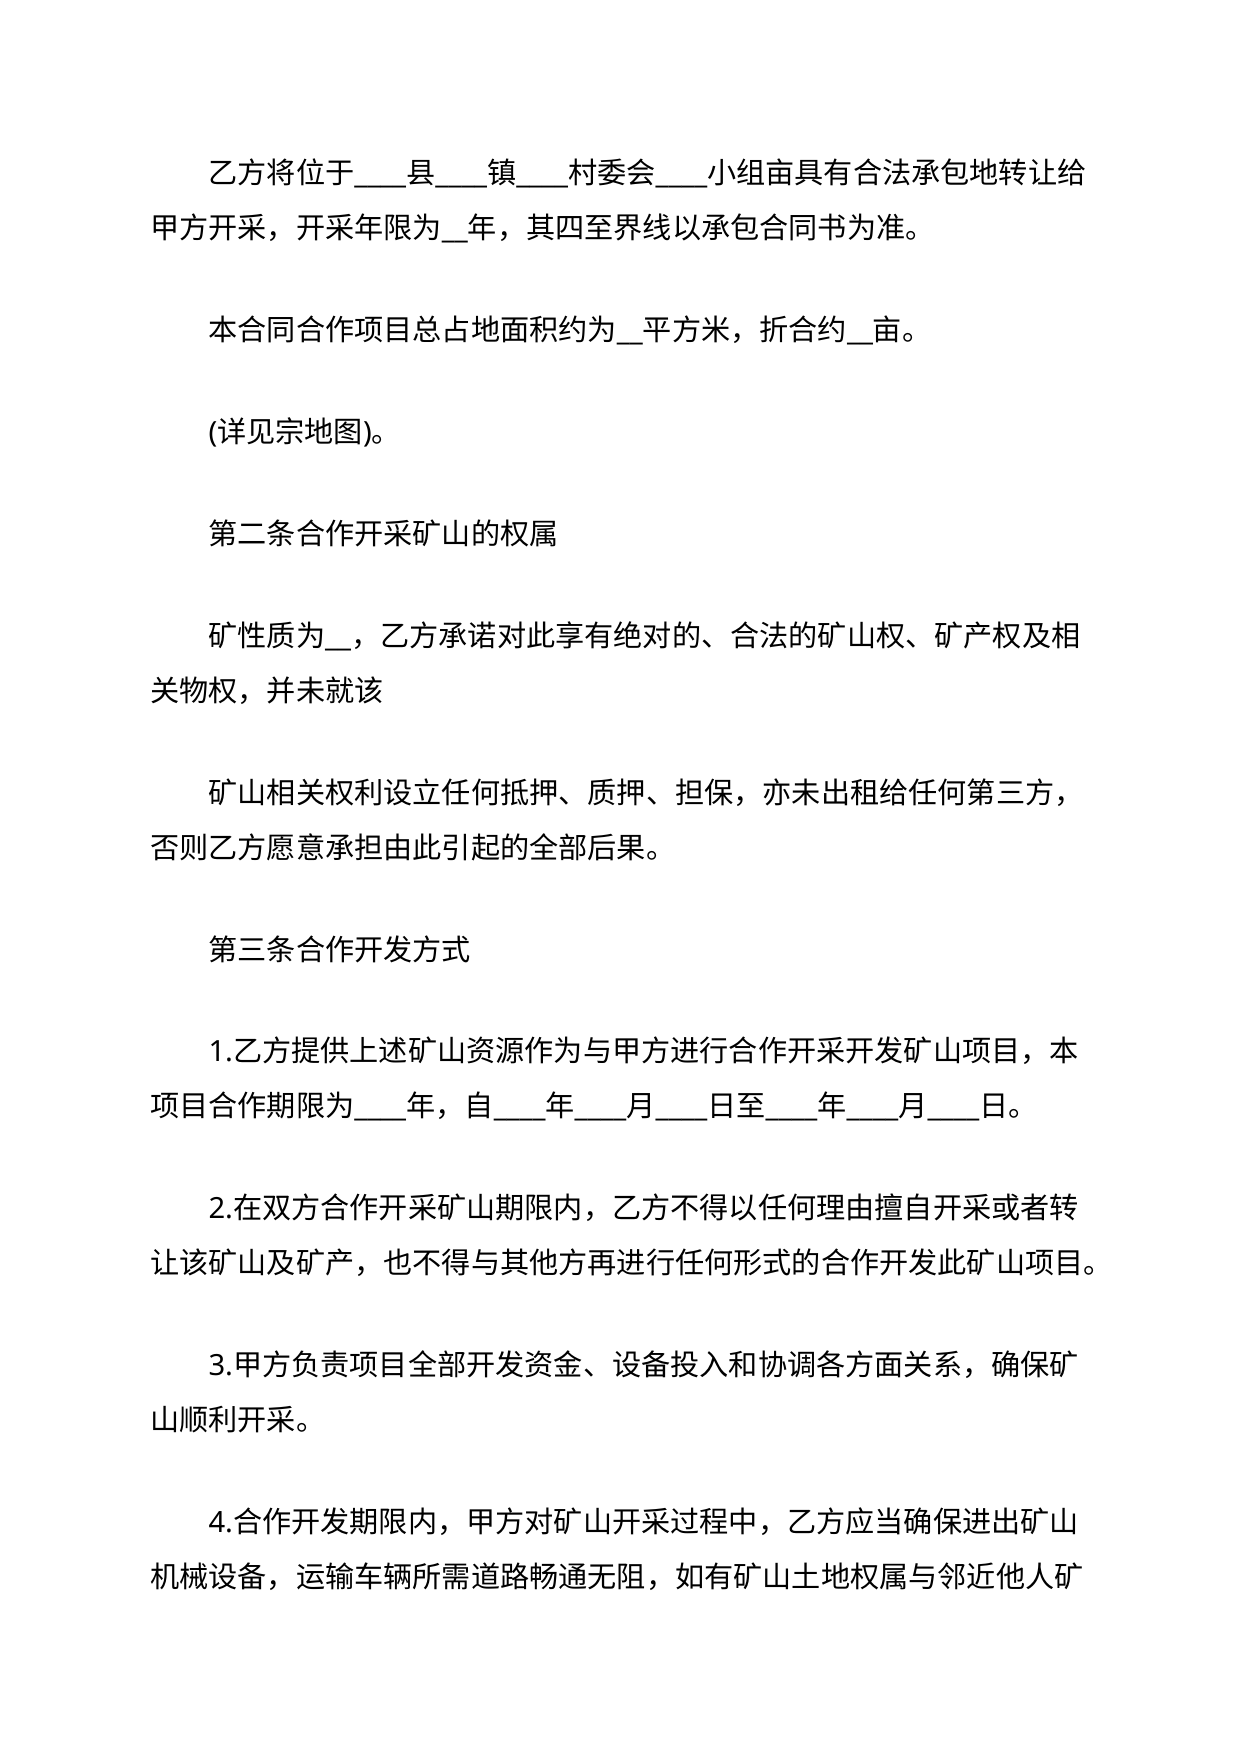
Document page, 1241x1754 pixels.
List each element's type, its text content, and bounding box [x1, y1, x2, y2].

text 矿山相关权利设立任何抵押、质押、担保，亦未出租给任何第三方，否则乙方愿意承担由此引起的全部后果。 [150, 769, 1090, 867]
text 2.在双方合作开采矿山期限内，乙方不得以任何理由擅自开采或者转让该矿山及矿产，也不得与其他方再进行任何形式的合作开发此矿山项目。 [150, 1185, 1090, 1282]
text 矿性质为__，乙方承诺对此享有绝对的、合法的矿山权、矿产权及相关物权，并未就该 [150, 613, 1090, 710]
text 3.甲方负责项目全部开发资金、设备投入和协调各方面关系，确保矿山顺利开采。 [150, 1342, 1090, 1439]
text 第三条合作开发方式 [150, 926, 1090, 968]
text 乙方将位于____县____镇____村委会____小组亩具有合法承包地转让给甲方开采，开采年限为__年，其四至界线以承包合同书为准。 [150, 150, 1090, 247]
text 第二条合作开采矿山的权属 [150, 511, 1090, 553]
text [150, 1498, 1090, 1596]
text 本合同合作项目总占地面积约为__平方米，折合约__亩。 [150, 307, 1090, 349]
text (详见宗地图)。 [150, 409, 1090, 451]
text 1.乙方提供上述矿山资源作为与甲方进行合作开采开发矿山项目，本项目合作期限为____年，自____年____月____日至____年____月____日。 [150, 1028, 1090, 1125]
